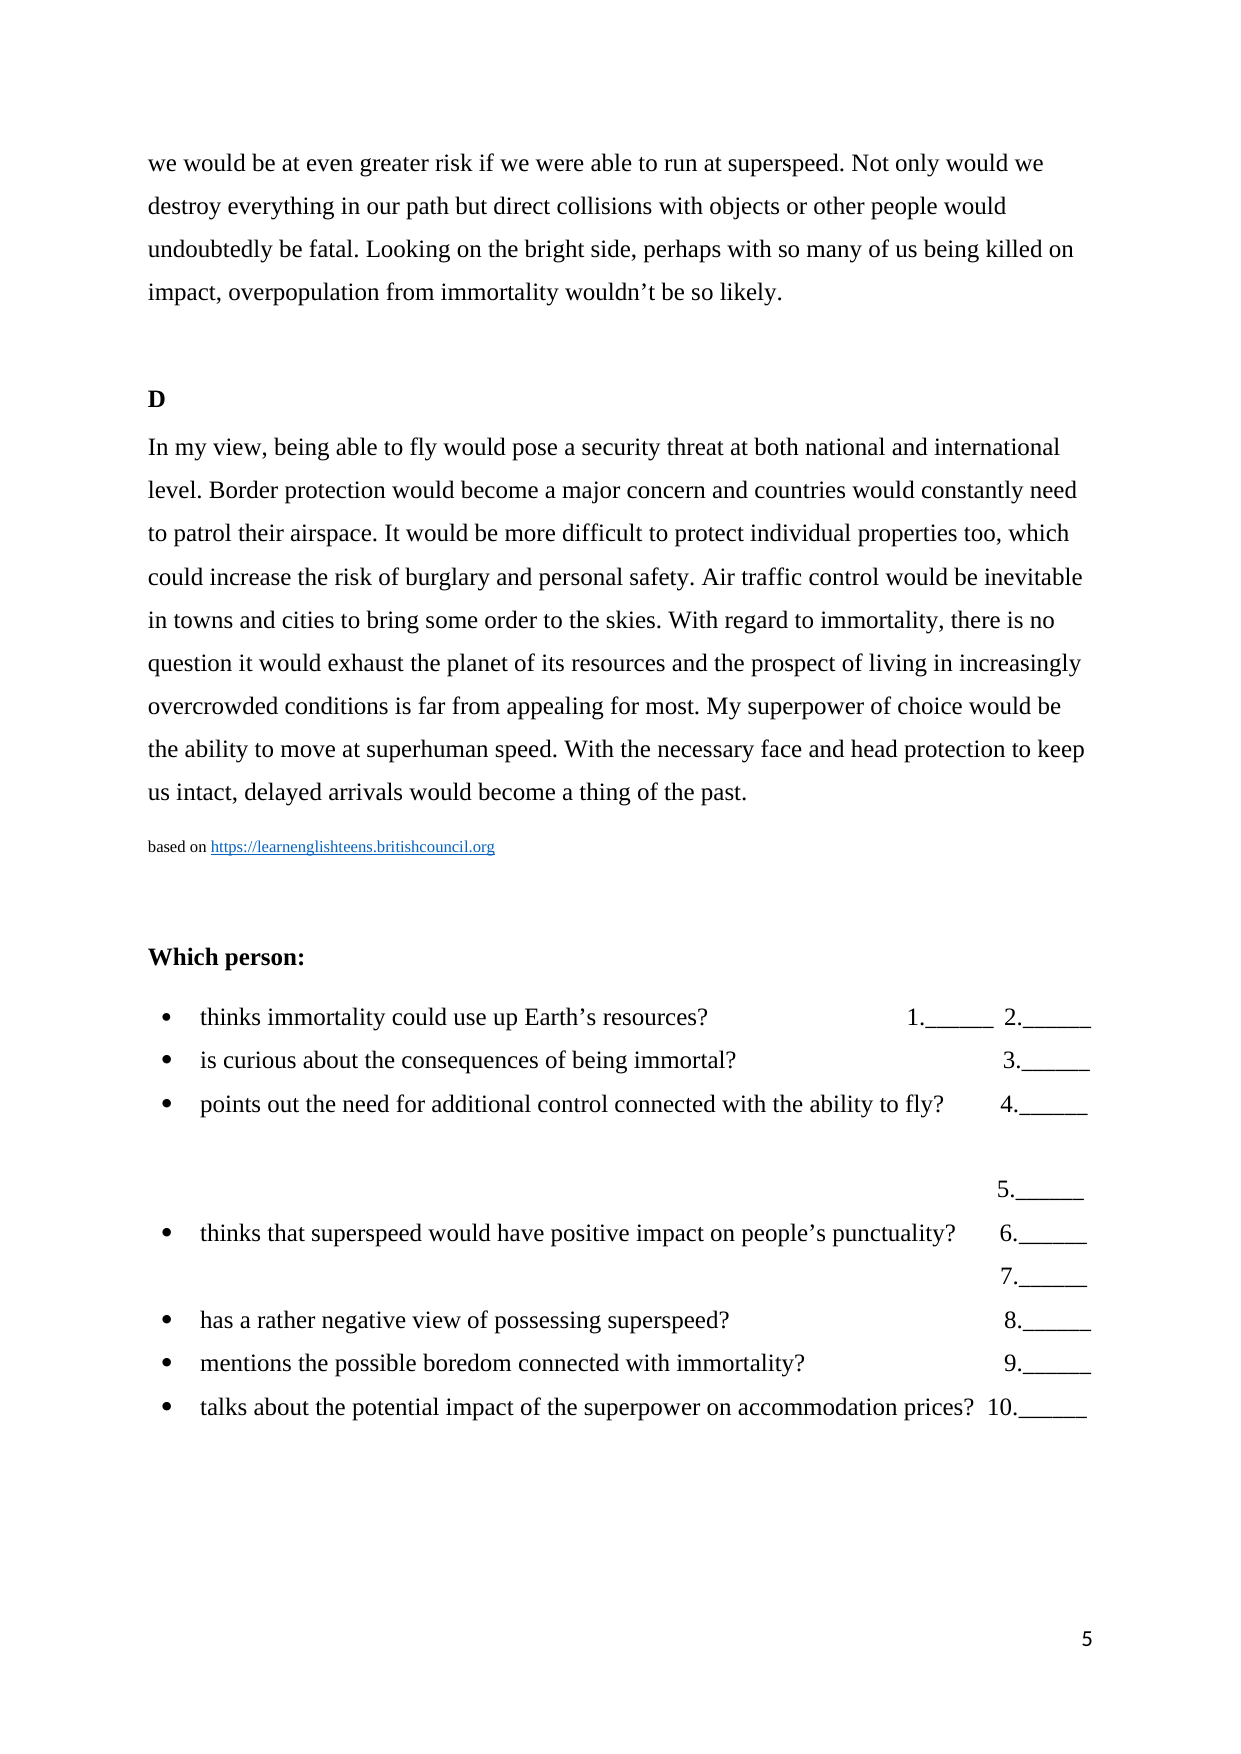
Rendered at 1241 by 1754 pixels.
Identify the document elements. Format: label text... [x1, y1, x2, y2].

text In my view, being able to fly would pose a security threat at both national and international level. Border protection would become a major concern and countries would constantly need to patrol their airspace. It would be more difficult to protect individual properties too, which could increase the risk of burglary and personal safety. Air traffic control would be inevitable in towns and cities to bring some order to the skies. With regard to immortality, there is no question it would exhaust the planet of its resources and the prospect of living in increasingly overcrowded conditions is far from appealing for most. My superpower of choice would be the ability to move at superhuman speed. With the necessary face and head protection to keep us intact, delayed arrivals would become a thing of the past. [148, 432, 1093, 806]
list talks about the potential impact of the superpower on accommodation prices? 10.______ [162, 1392, 1093, 1421]
list points out the need for additional control connected with the ability to fly? 4.______ 5.______ [162, 1089, 1093, 1203]
text Which person: [148, 942, 1093, 971]
text D [148, 384, 1093, 413]
list thinks immortality could use up Earth’s resources? 1.______ 2.______ [162, 1002, 1093, 1031]
list is curious about the consequences of being immortal? 3.______ [162, 1046, 1093, 1074]
text based on https://learnenglishteens.britishcouncil.org [148, 837, 1093, 856]
list has a rather negative view of possessing superspeed? 8.______ [162, 1305, 1093, 1334]
list mentions the possible boredom connected with immortality? 9.______ [162, 1348, 1093, 1378]
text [148, 148, 1093, 306]
list thinks that superspeed would have positive impact on people’s punctuality? 6.______ 7.______ [162, 1218, 1093, 1291]
